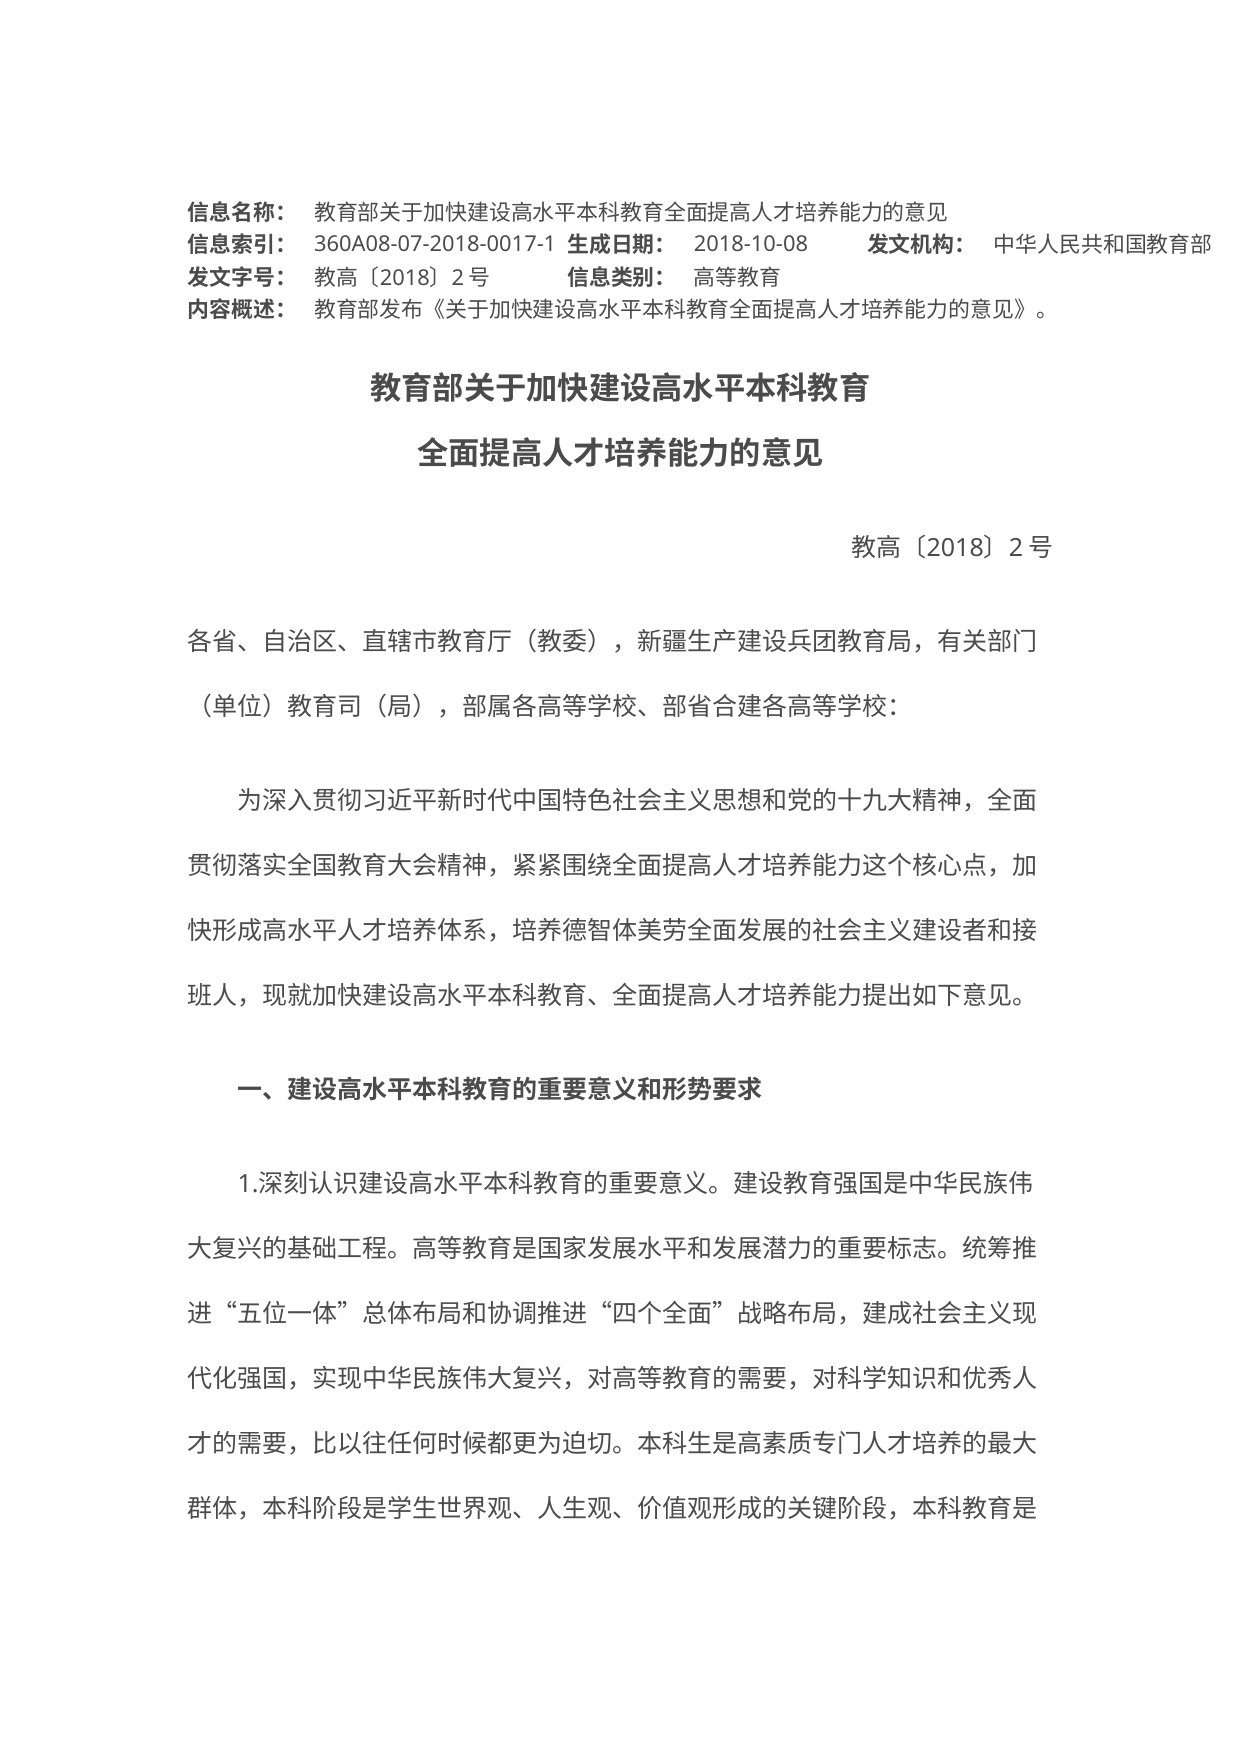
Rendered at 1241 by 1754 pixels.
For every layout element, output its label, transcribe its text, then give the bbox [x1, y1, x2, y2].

table_cell 生成日期： [567, 227, 694, 259]
text 为深入贯彻习近平新时代中国特色社会主义思想和党的十九大精神，全面贯彻落实全国教育大会精神，紧紧围绕全面提高人才培养能力这个核心点，加快形成高水平人才培养体系，培养德智体美劳全面发展的社会主义建设者和接班人，现就加快建设高水平本科教育、全面提高人才培养能力提出如下意见。 [187, 766, 1053, 1026]
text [187, 1149, 1053, 1539]
table_cell 高等教育 [694, 260, 1240, 292]
table_header 教育部关于加快建设高水平本科教育全面提高人才培养能力的意见 [314, 195, 1240, 227]
table_cell 360A08-07-2018-0017-1 [314, 227, 567, 259]
table_cell 信息索引： [188, 227, 314, 259]
table_cell 发文机构： [867, 227, 993, 259]
table_cell 教高〔2018〕2号 [314, 260, 567, 292]
text 教高〔2018〕2号 [187, 513, 1053, 578]
text 各省、自治区、直辖市教育厅（教委），新疆生产建设兵团教育局，有关部门（单位）教育司（局），部属各高等学校、部省合建各高等学校： [187, 607, 1053, 737]
table_cell 内容概述： [188, 292, 314, 324]
table_cell 教育部发布《关于加快建设高水平本科教育全面提高人才培养能力的意见》。 [314, 292, 1240, 324]
text 一、建设高水平本科教育的重要意义和形势要求 [187, 1055, 1053, 1120]
table_cell 发文字号： [188, 260, 314, 292]
text 教育部关于加快建设高水平本科教育 全面提高人才培养能力的意见 [187, 354, 1053, 484]
table_cell 2018-10-08 [694, 227, 867, 259]
table_header 信息名称： [188, 195, 314, 227]
table_cell 信息类别： [567, 260, 694, 292]
table_cell 中华人民共和国教育部 [994, 227, 1240, 259]
